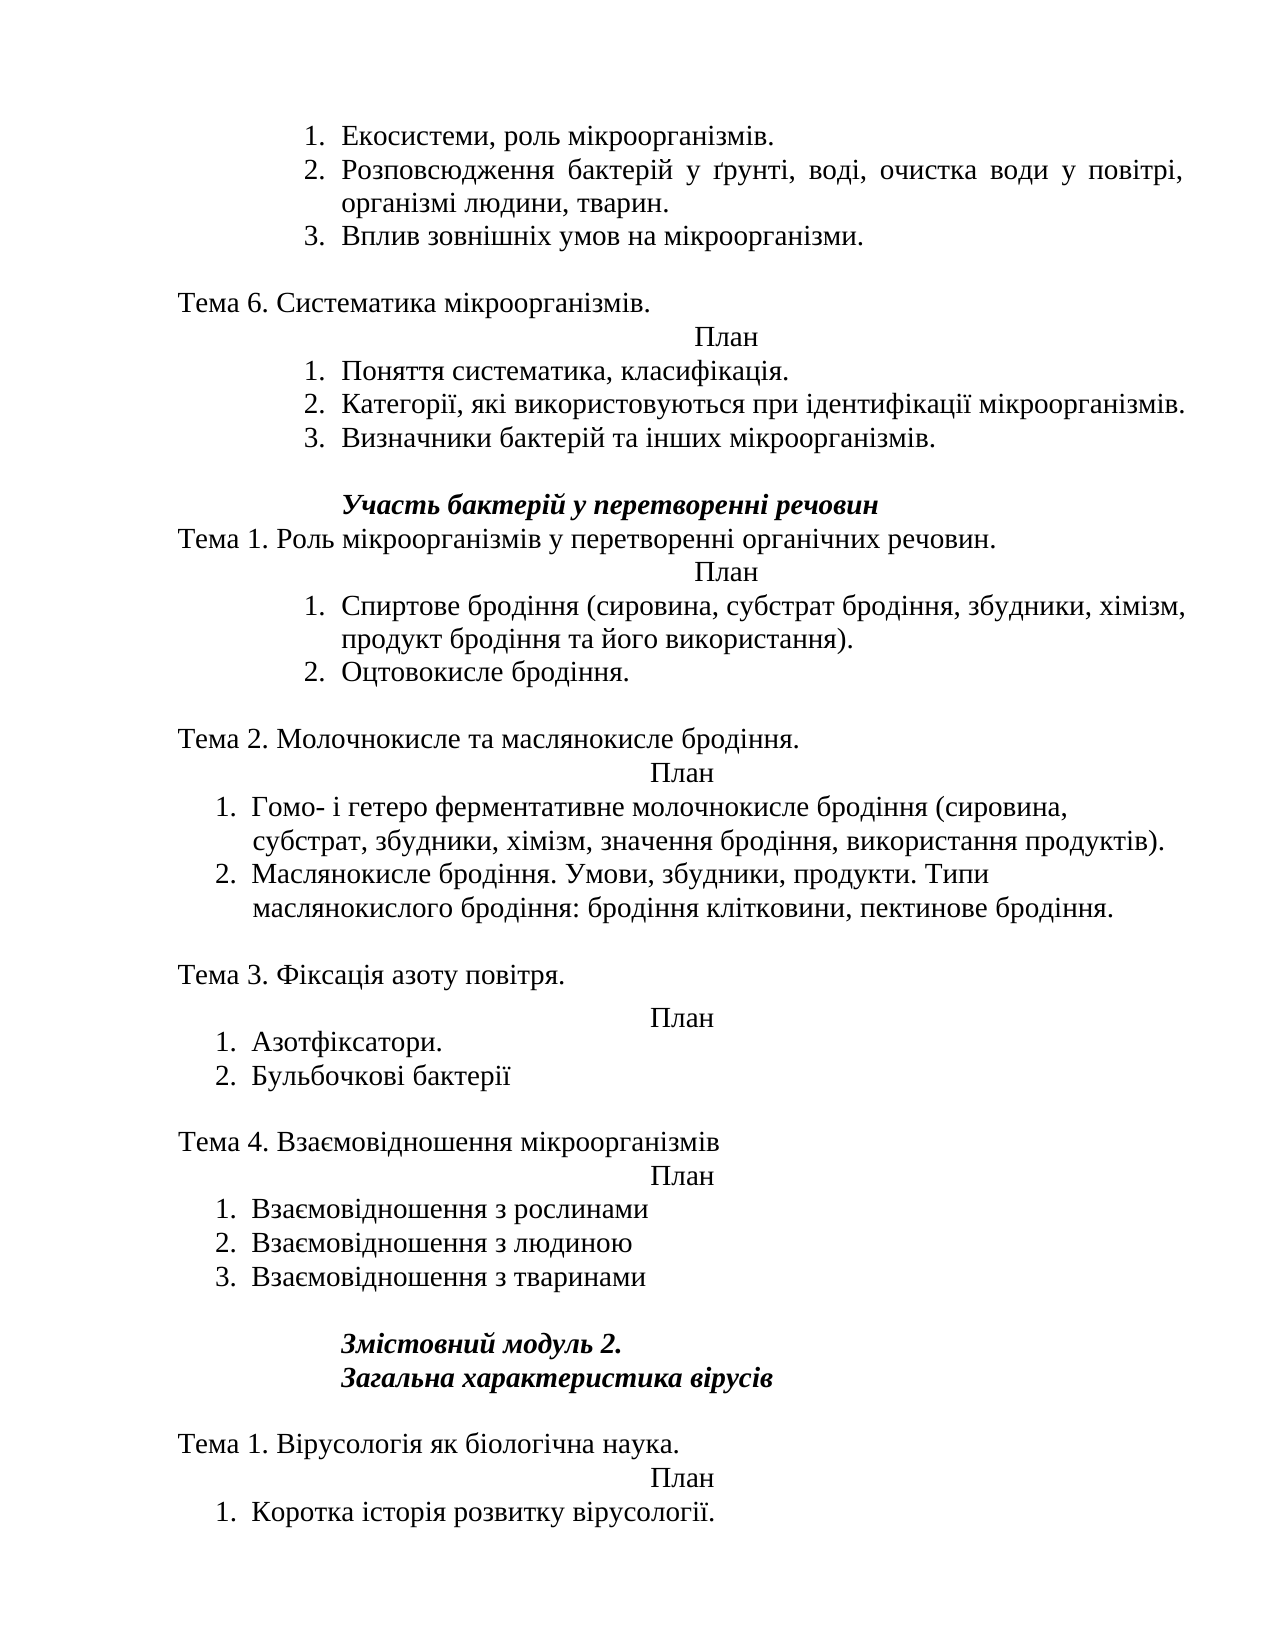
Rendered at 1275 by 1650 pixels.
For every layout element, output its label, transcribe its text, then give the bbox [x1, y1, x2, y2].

list Взаємовідношення з людиною [215, 1226, 1210, 1259]
list Маслянокисле бродіння. Умови, збудники, продукти. Типи маслянокислого бродіння: бродіння клітковини, пектинове бродіння. [215, 857, 1114, 924]
list Спиртове бродіння (сировина, субстрат бродіння, збудники, хімізм, продукт бродіння та його використання). [303, 588, 1187, 655]
text Тема 3. Фіксація азоту повітря. [177, 957, 569, 991]
text План [650, 1000, 1210, 1034]
text Тема 6. Систематика мікроорганізмів. [176, 286, 653, 319]
text План [177, 1461, 714, 1494]
list Розповсюдження бактерій у ґрунті, воді, очистка води у повітрі, організмі людини, тварин. [303, 152, 1186, 219]
list Оцтовокисле бродіння. [303, 655, 1210, 689]
list Взаємовідношення з тваринами [215, 1259, 1210, 1293]
text Тема 2. Молочнокисле та маслянокисле бродіння. [177, 722, 1210, 756]
text План [177, 1158, 714, 1192]
list Азотфіксатори. [215, 1024, 569, 1058]
text Тема 1. Вірусологія як біологічна наука. [177, 1427, 1210, 1461]
list Визначники бактерій та інших мікроорганізмів. [303, 420, 1210, 454]
list Гомо- і гетеро ферментативне молочнокисле бродіння (сировина, субстрат, збудники, хімізм, значення бродіння, використання продуктів). [215, 789, 1165, 857]
list Коротка історія розвитку вірусології. [144, 1494, 715, 1528]
list Поняття систематика, класифікація. [303, 353, 1210, 387]
subtitle Участь бактерій у перетворенні речовин [341, 487, 1210, 521]
text План [694, 554, 1210, 588]
list Бульбочкові бактерії [215, 1058, 569, 1091]
text План [392, 319, 1061, 353]
list Вплив зовнішніх умов на мікроорганізми. [303, 219, 1210, 252]
subtitle Змістовний модуль 2. [341, 1326, 1210, 1360]
text Тема 1. Роль мікроорганізмів у перетворенні органічних речовин. [177, 521, 1210, 554]
list Категорії, які використовуються при ідентифікації мікроорганізмів. [303, 387, 1210, 420]
list Екосистеми, роль мікроорганізмів. [303, 118, 1210, 152]
text Загальна характеристика вірусів [341, 1360, 1210, 1393]
list Взаємовідношення з рослинами [215, 1192, 1210, 1226]
text План [650, 756, 1210, 789]
text Тема 4. Взаємовідношення мікроорганізмів [144, 1125, 720, 1158]
